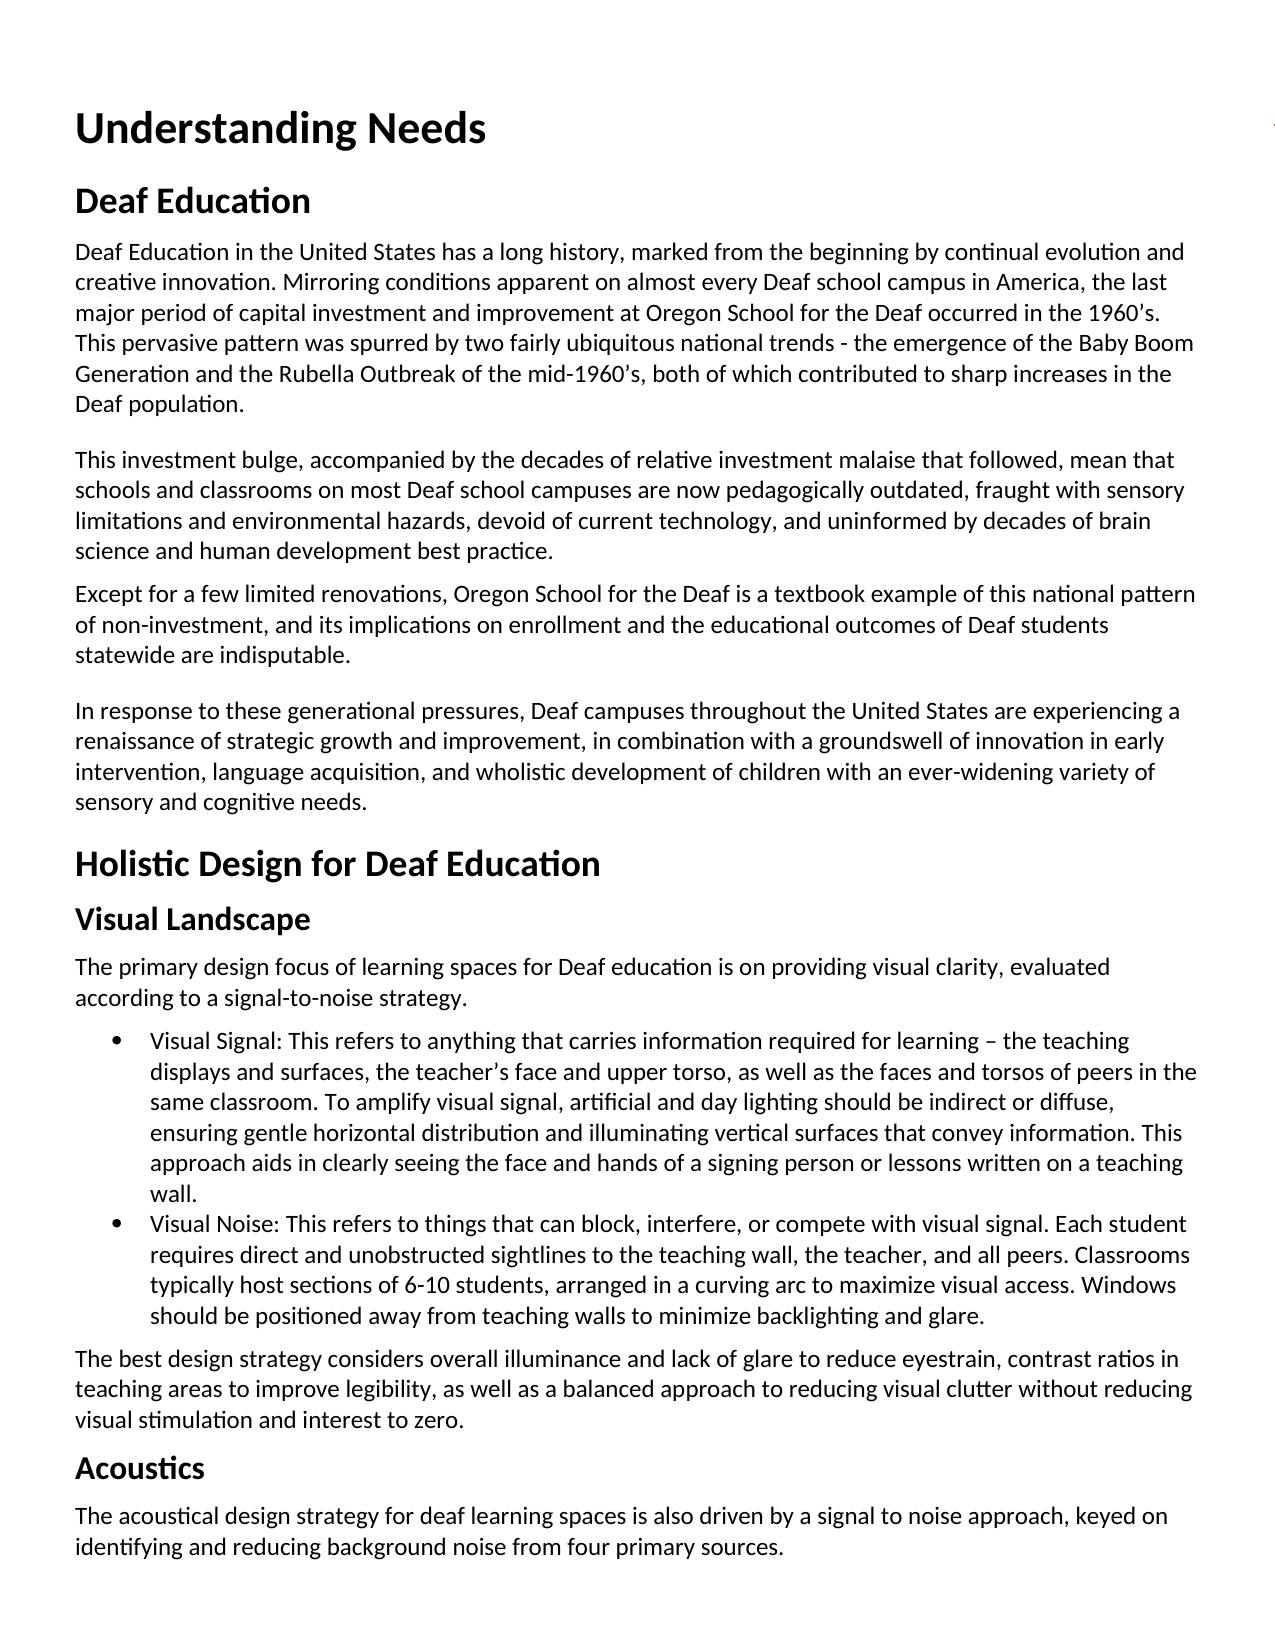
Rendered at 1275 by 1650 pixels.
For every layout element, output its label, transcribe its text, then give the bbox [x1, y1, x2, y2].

subtitle Acoustics [75, 1447, 1200, 1488]
subtitle Understanding Needs [75, 98, 1200, 154]
subtitle Visual Landscape [75, 898, 1200, 939]
list Visual Signal: This refers to anything that carries information required for learning – the teaching displays and surfaces, the teacher’s face and upper torso, as well as the faces and torsos of peers in the same classroom. To amplify visual signal, artificial and day lighting should be indirect or diffuse, ensuring gentle horizontal distribution and illuminating vertical surfaces that convey information. This approach aids in clearly seeing the face and hands of a signing person or lessons written on a teaching wall. [112, 1025, 1200, 1208]
text The primary design focus of learning spaces for Deaf education is on providing visual clarity, evaluated according to a signal-to-noise strategy. [75, 952, 1200, 1013]
text This investment bulge, accompanied by the decades of relative investment malaise that followed, mean that schools and classrooms on most Deaf school campuses are now pedagogically outdated, fraught with sensory limitations and environmental hazards, devoid of current technology, and uninformed by decades of brain science and human development best practice. [75, 444, 1200, 566]
text The acoustical design strategy for deaf learning spaces is also driven by a signal to noise approach, keyed on identifying and reducing background noise from four primary sources. [75, 1500, 1200, 1561]
subtitle Holistic Design for Deaf Education [75, 840, 1200, 886]
text In response to these generational pressures, Deaf campuses throughout the United States are experiencing a renaissance of strategic growth and improvement, in combination with a groundswell of innovation in early intervention, language acquisition, and wholistic development of children with an ever-widening variety of sensory and cognitive needs. [75, 695, 1200, 817]
list Visual Noise: This refers to things that can block, interfere, or compete with visual signal. Each student requires direct and unobstructed sightlines to the teaching wall, the teacher, and all peers. Classrooms typically host sections of 6-10 students, arranged in a curving arc to maximize visual access. Windows should be positioned away from teaching walls to minimize backlighting and glare. [112, 1208, 1200, 1330]
text The best design strategy considers overall illuminance and lack of glare to reduce eyestrain, contrast ratios in teaching areas to improve legibility, as well as a balanced approach to reducing visual clutter without reducing visual stimulation and interest to zero. [75, 1343, 1200, 1434]
text Except for a few limited renovations, Oregon School for the Deaf is a textbook example of this national pattern of non-investment, and its implications on enrollment and the educational outcomes of Deaf students statewide are indisputable. [75, 578, 1200, 670]
text Deaf Education in the United States has a long history, marked from the beginning by continual evolution and creative innovation. Mirroring conditions apparent on almost every Deaf school campus in America, the last major period of capital investment and improvement at Oregon School for the Deaf occurred in the 1960’s. This pervasive pattern was spurred by two fairly ubiquitous national trends - the emergence of the Baby Boom Generation and the Rubella Outbreak of the mid-1960’s, both of which contributed to sharp increases in the Deaf population. [75, 236, 1200, 419]
subtitle Deaf Education [75, 177, 1200, 223]
